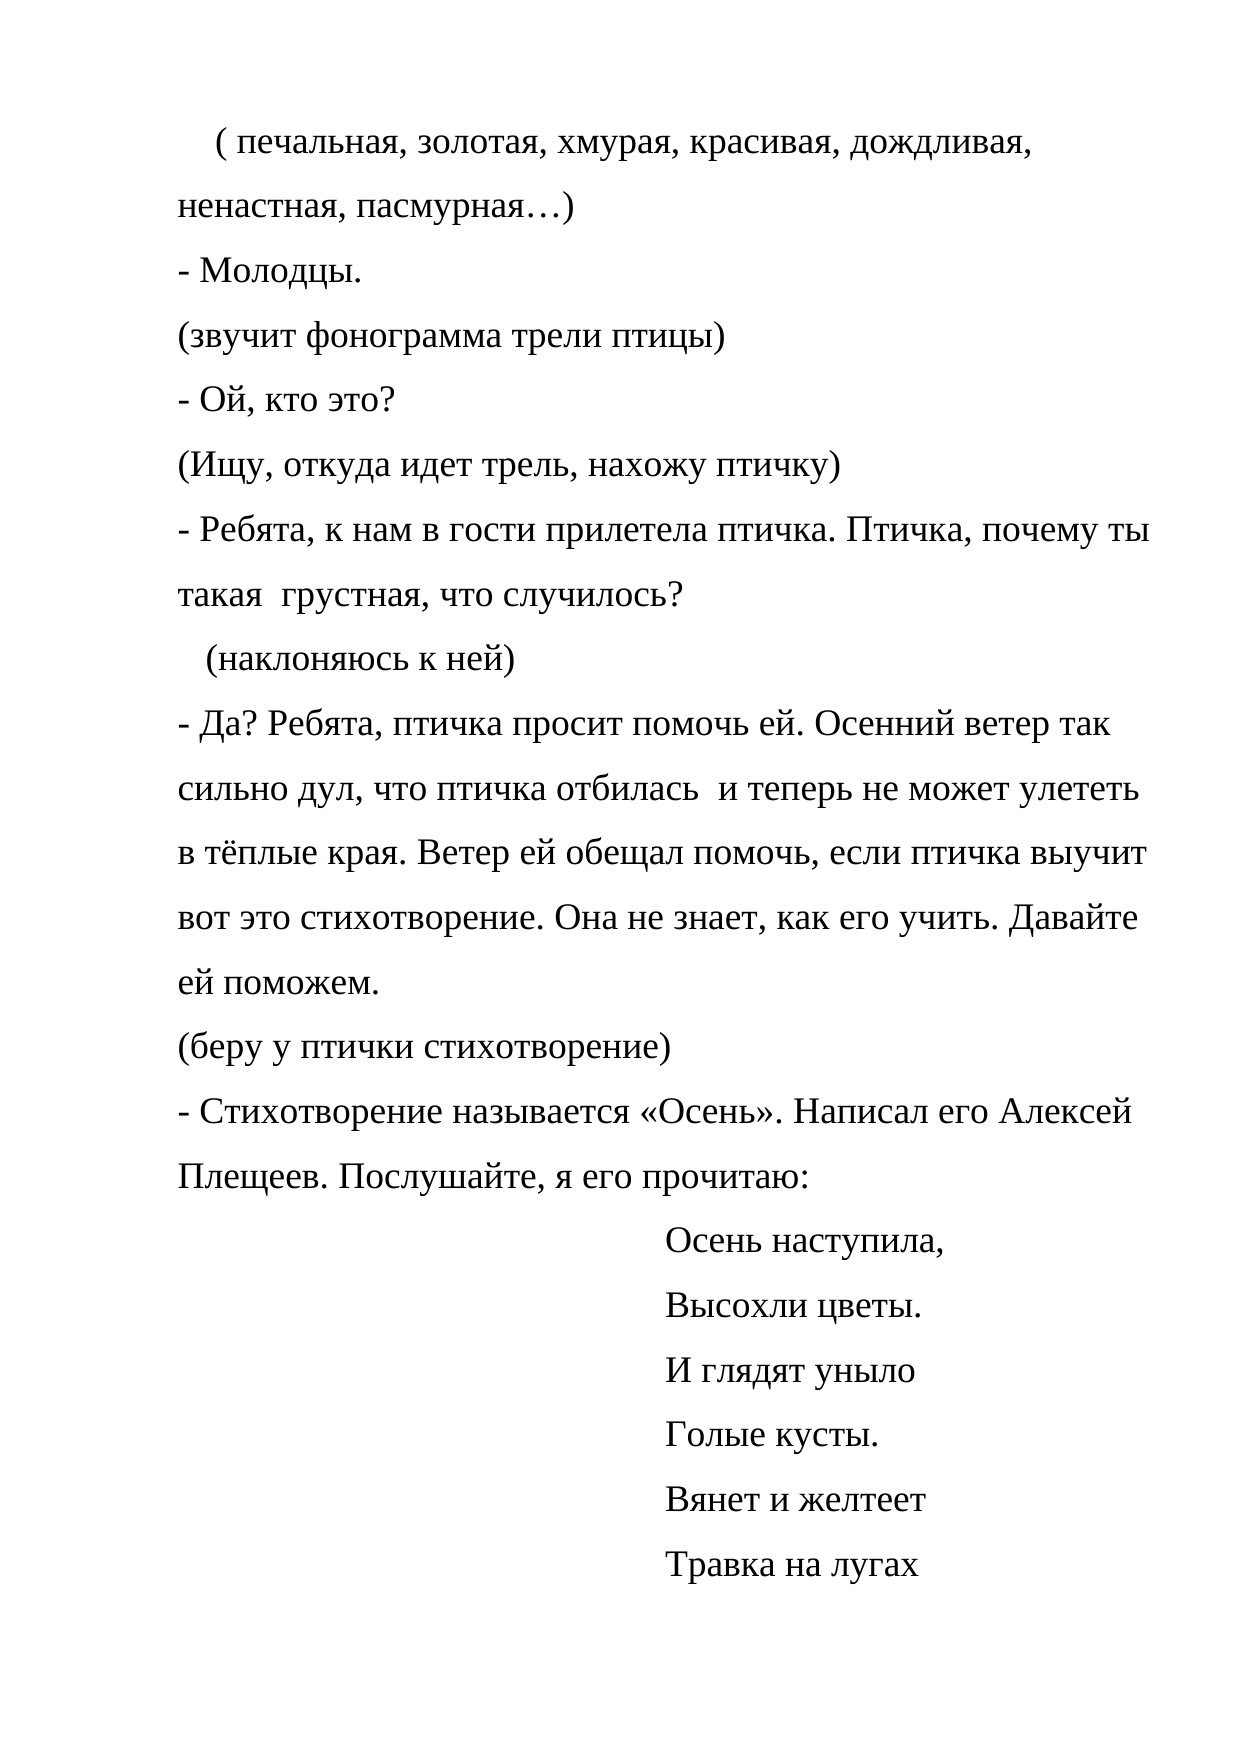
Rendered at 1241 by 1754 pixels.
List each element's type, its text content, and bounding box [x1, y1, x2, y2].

text (звучит фонограмма трели птицы) [177, 312, 1152, 355]
text (наклоняюсь к ней) [177, 636, 1152, 679]
text (беру у птички стихотворение) [177, 1024, 1152, 1067]
text ( печальная, золотая, хмурая, красивая, дождливая, ненастная, пасмурная…) [177, 118, 1152, 226]
text Голые кусты. [177, 1412, 1152, 1455]
text - Стихотворение называется «Осень». Написал его Алексей Плещеев. Послушайте, я его прочитаю: [177, 1088, 1152, 1196]
text - Ой, кто это? [177, 377, 1152, 420]
text - Молодцы. [177, 247, 1152, 291]
text Высохли цветы. [177, 1282, 1152, 1326]
text (Ищу, откуда идет трель, нахожу птичку) [177, 442, 1152, 485]
text - Ребята, к нам в гости прилетела птичка. Птичка, почему ты такая грустная, что случилось? [177, 506, 1152, 614]
text - Да? Ребята, птичка просит помочь ей. Осенний ветер так сильно дул, что птичка отбилась и теперь не может улететь в тёплые края. Ветер ей обещал помочь, если птичка выучит вот это стихотворение. Она не знает, как его учить. Давайте ей поможем. [177, 700, 1152, 1002]
text Вянет и желтеет [177, 1477, 1152, 1520]
text Травка на лугах [177, 1541, 1152, 1584]
text Осень наступила, [177, 1218, 1152, 1261]
text И глядят уныло [177, 1347, 1152, 1390]
